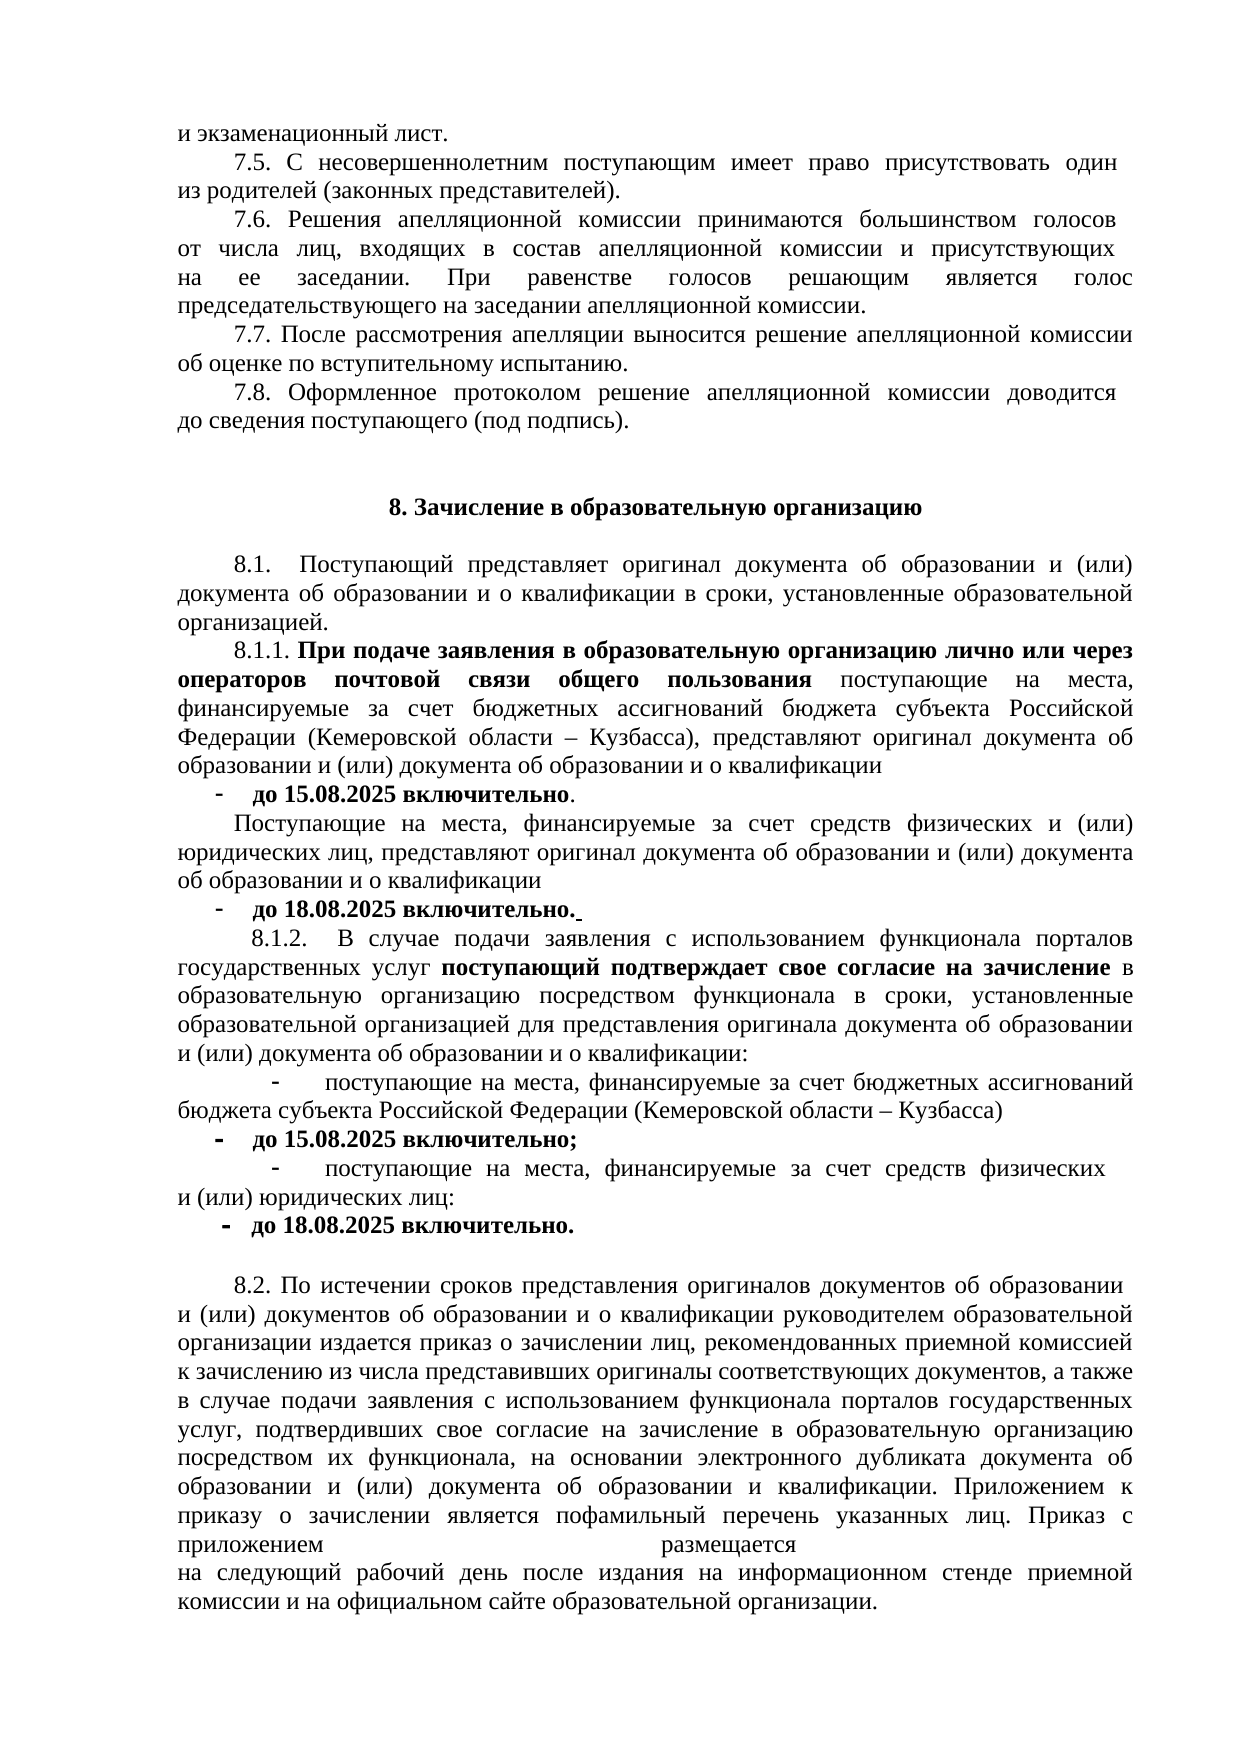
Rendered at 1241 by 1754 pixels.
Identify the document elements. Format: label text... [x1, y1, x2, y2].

text 8.1. Поступающий представляет оригинал документа об образовании и (или) документа об образовании и о квалификации в сроки, установленные образовательной организацией. [177, 549, 1134, 636]
list поступающие на места, финансируемые за счет бюджетных ассигнований бюджета субъекта Российской Федерации (Кемеровской области – Кузбасса) [177, 1067, 1134, 1124]
text 8.2. По истечении сроков представления оригиналов документов об образовании и (или) документов об образовании и о квалификации руководителем образовательной организации издается приказ о зачислении лиц, рекомендованных приемной комиссией к зачислению из числа представивших оригиналы соответствующих документов, а также в случае подачи заявления с использованием функционала порталов государственных услуг, подтвердивших свое согласие на зачисление в образовательную организацию посредством их функционала, на основании электронного дубликата документа об образовании и (или) документа об образовании и квалификации. Приложением к приказу о зачислении является пофамильный перечень указанных лиц. Приказ с приложением размещается на следующий рабочий день после издания на информационном стенде приемной комиссии и на официальном сайте образовательной организации. [177, 1270, 1134, 1615]
title 8. Зачисление в образовательную организацию [177, 492, 1134, 521]
text 7.6. Решения апелляционной комиссии принимаются большинством голосов от числа лиц, входящих в состав апелляционной комиссии и присутствующих на ее заседании. При равенстве голосов решающим является голос председательствующего на заседании апелляционной комиссии. [177, 204, 1134, 319]
list до 18.08.2025 включительно. [177, 1211, 1134, 1239]
text 7.5. С несовершеннолетним поступающим имеет право присутствовать один из родителей (законных представителей). [177, 147, 1134, 204]
text 7.7. После рассмотрения апелляции выносится решение апелляционной комиссии об оценке по вступительному испытанию. [177, 319, 1134, 377]
list до 18.08.2025 включительно. [215, 894, 1134, 923]
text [177, 118, 1134, 147]
text 7.8. Оформленное протоколом решение апелляционной комиссии доводится до сведения поступающего (под подпись). [177, 377, 1134, 434]
list до 15.08.2025 включительно; [215, 1124, 1134, 1153]
text 8.1.1. При подаче заявления в образовательную организацию лично или через операторов почтовой связи общего пользования поступающие на места, финансируемые за счет бюджетных ассигнований бюджета субъекта Российской Федерации (Кемеровской области – Кузбасса), представляют оригинал документа об образовании и (или) документа об образовании и о квалификации [177, 636, 1134, 779]
text Поступающие на места, финансируемые за счет средств физических и (или) юридических лиц, представляют оригинал документа об образовании и (или) документа об образовании и о квалификации [177, 808, 1134, 894]
text 8.1.2. В случае подачи заявления с использованием функционала порталов государственных услуг поступающий подтверждает свое согласие на зачисление в образовательную организацию посредством функционала в сроки, установленные образовательной организацией для представления оригинала документа об образовании и (или) документа об образовании и о квалификации: [177, 923, 1134, 1067]
list до 15.08.2025 включительно. [215, 779, 1134, 808]
list поступающие на места, финансируемые за счет средств физических и (или) юридических лиц: [177, 1153, 1134, 1211]
